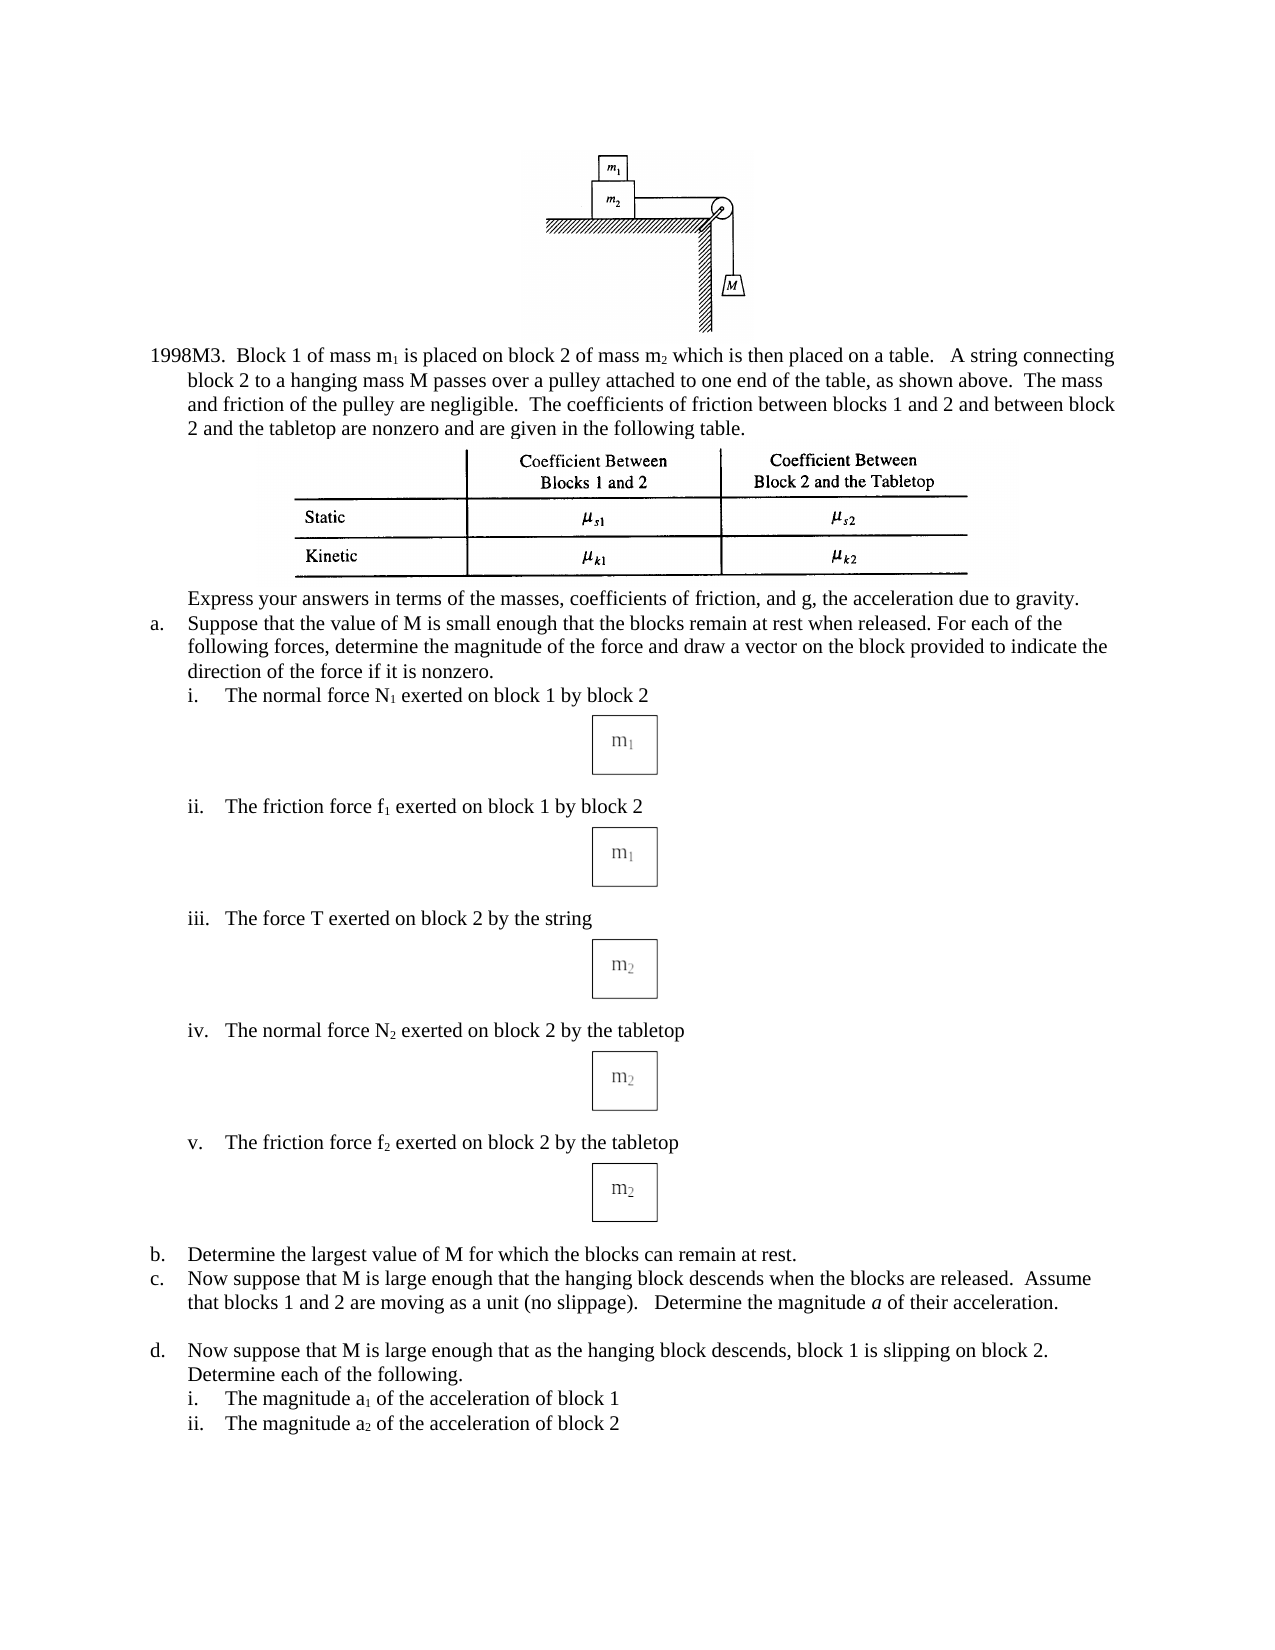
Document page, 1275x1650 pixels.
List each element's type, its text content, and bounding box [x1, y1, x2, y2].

text 1998M3. Block 1 of mass m1 is placed on block 2 of mass m2 which is then placed on a table. A string connecting block 2 to a hanging mass M passes over a pulley attached to one end of the table, as shown above. The mass and friction of the pulley are negligible. The coefficients of friction between blocks 1 and 2 and between block 2 and the tabletop are nonzero and are given in the following table. [150, 343, 1125, 440]
text Express your answers in terms of the masses, coefficients of friction, and g, the acceleration due to gravity. [150, 586, 1125, 610]
text i. The magnitude a1 of the acceleration of block 1 [150, 1386, 1125, 1410]
text c. Now suppose that M is large enough that the hanging block descends when the blocks are released. Assume that blocks 1 and 2 are moving as a unit (no slippage). Determine the magnitude a of their acceleration. [150, 1266, 1125, 1314]
text d. Now suppose that M is large enough that as the hanging block descends, block 1 is slipping on block 2. Determine each of the following. [150, 1338, 1125, 1386]
picture [256, 439, 1019, 587]
text ii. The friction force f1 exerted on block 1 by block 2 [150, 794, 1125, 818]
text i. The normal force N1 exerted on block 1 by block 2 [150, 683, 1125, 707]
text iv. The normal force N2 exerted on block 2 by the tabletop [150, 1018, 1125, 1042]
text iii. The force T exerted on block 2 by the string [150, 906, 1125, 930]
text ii. The magnitude a2 of the acceleration of block 2 [150, 1410, 1125, 1434]
text b. Determine the largest value of M for which the blocks can remain at rest. [150, 1242, 1125, 1266]
picture [521, 150, 754, 344]
text v. The friction force f2 exerted on block 2 by the tabletop [150, 1130, 1125, 1154]
text a. Suppose that the value of M is small enough that the blocks remain at rest when released. For each of the following forces, determine the magnitude of the force and draw a vector on the block provided to indicate the direction of the force if it is nonzero. [150, 610, 1125, 683]
